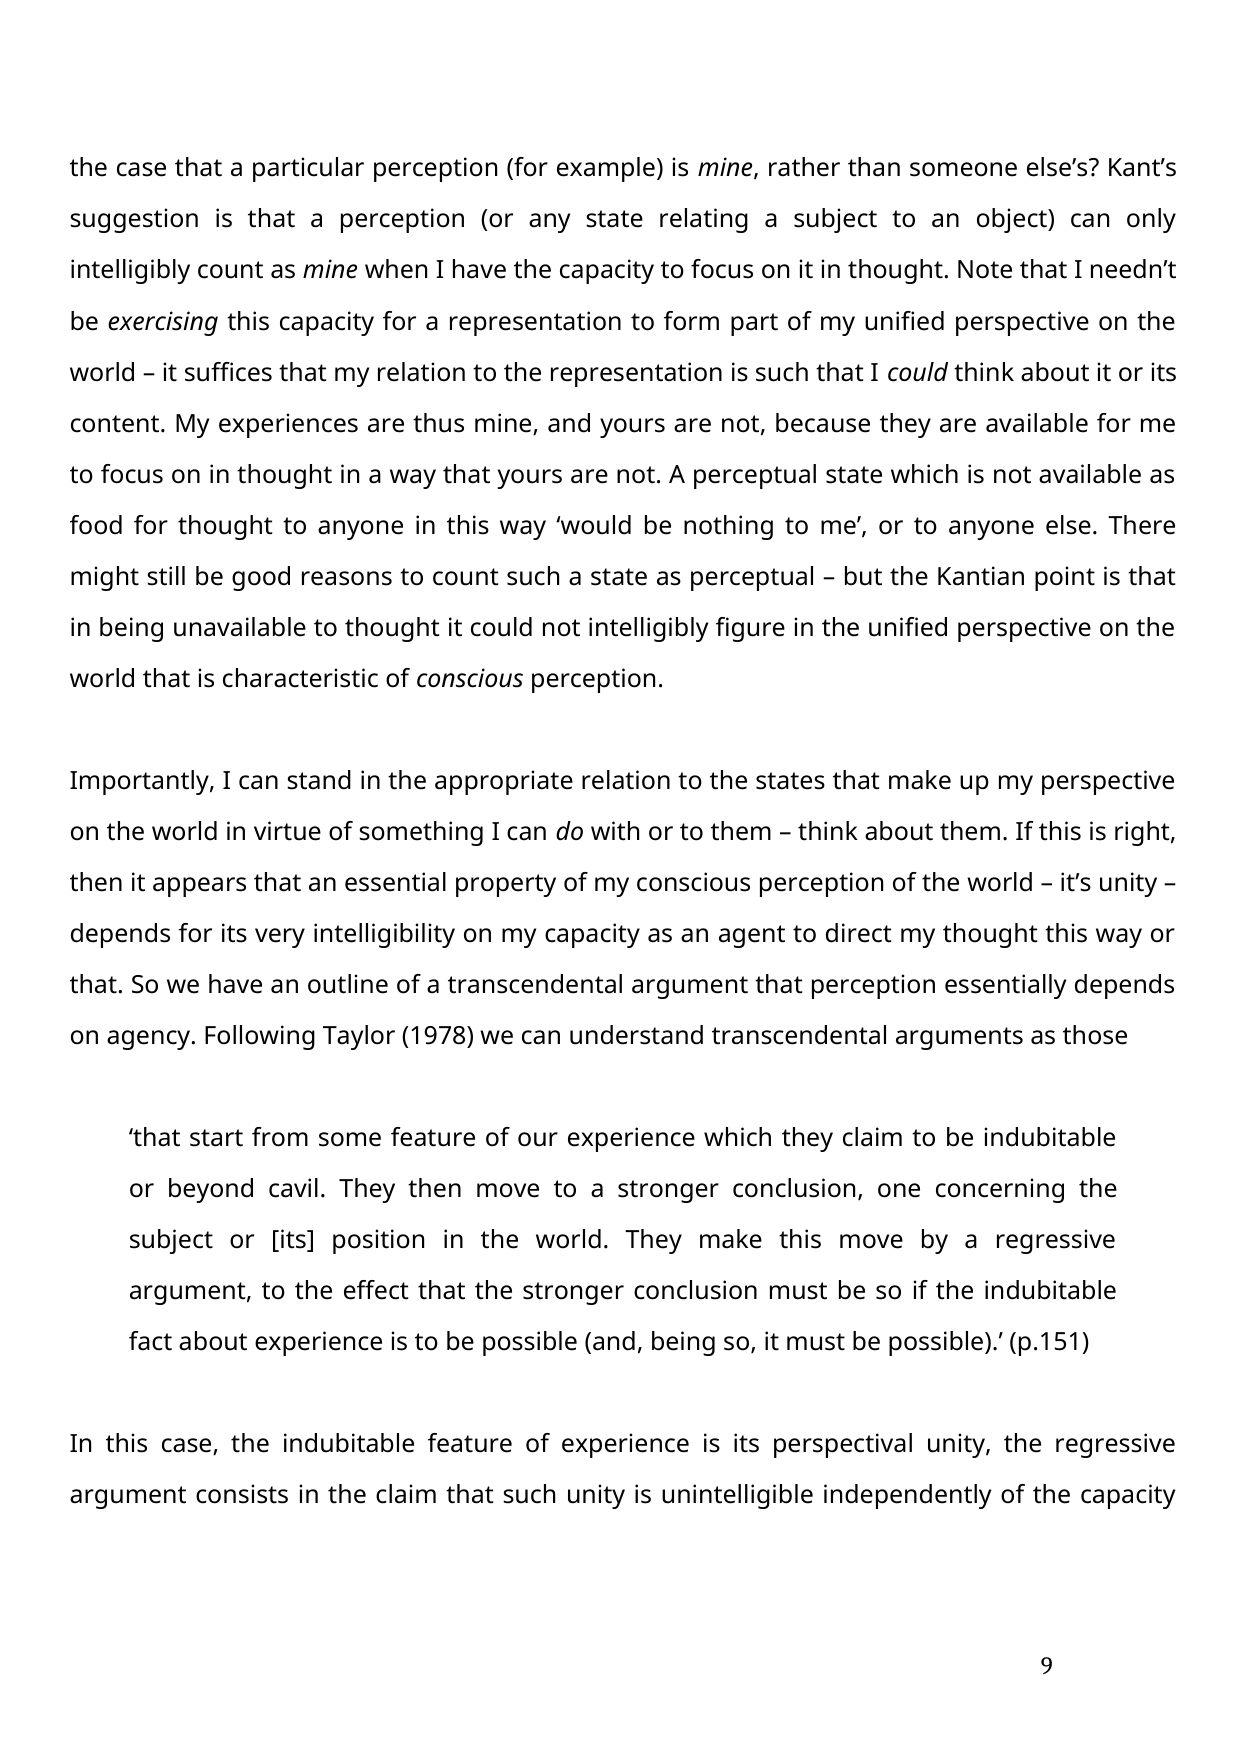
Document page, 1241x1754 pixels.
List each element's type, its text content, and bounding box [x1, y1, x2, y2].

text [69, 150, 1177, 694]
text ‘that start from some feature of our experience which they claim to be indubitable or beyond cavil. They then move to a stronger conclusion, one concerning the subject or [its] position in the world. They make this move by a regressive argument, to the effect that the stronger conclusion must be so if the indubitable fact about experience is to be possible (and, being so, it must be possible).’ (p.151) [128, 1120, 1118, 1358]
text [69, 1426, 1177, 1511]
text Importantly, I can stand in the appropriate relation to the states that make up my perspective on the world in virtue of something I can do with or to them – think about them. If this is right, then it appears that an essential property of my conscious perception of the world – it’s unity – depends for its very intelligibility on my capacity as an agent to direct my thought this way or that. So we have an outline of a transcendental argument that perception essentially depends on agency. Following Taylor (1978) we can understand transcendental arguments as those [69, 762, 1177, 1052]
